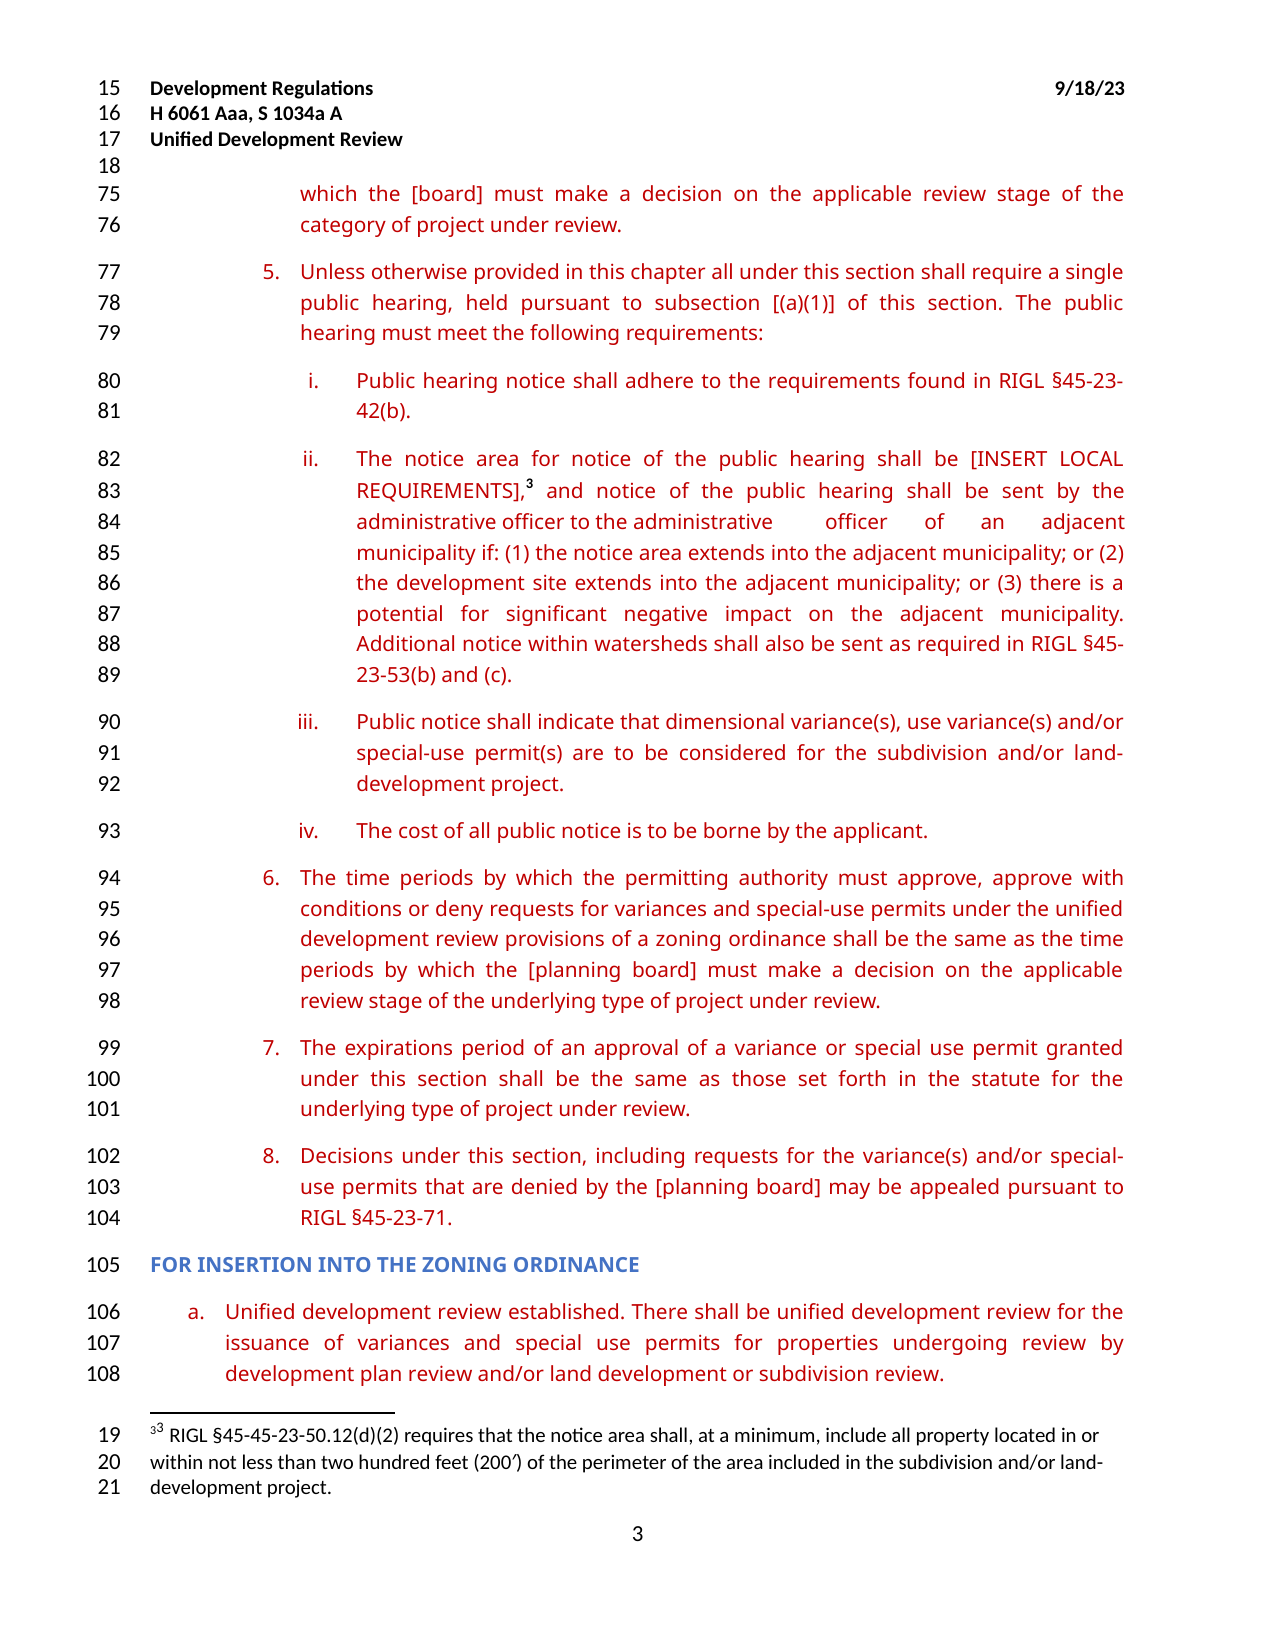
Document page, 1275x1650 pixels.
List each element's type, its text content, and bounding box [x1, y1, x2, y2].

list Unless otherwise provided in this chapter all under this section shall require a single public hearing, held pursuant to subsection [(a)(1)] of this section. The public hearing must meet the following requirements: [262, 257, 1125, 347]
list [262, 179, 1125, 238]
list The time periods by which the permitting authority must approve, approve with conditions or deny requests for variances and special-use permits under the unified development review provisions of a zoning ordinance shall be the same as the time periods by which the [planning board] must make a decision on the applicable review stage of the underlying type of project under review. [262, 863, 1125, 1014]
list Unified development review established. There shall be unified development review for the issuance of variances and special use permits for properties undergoing review by development plan review and/or land development or subdivision review. [187, 1297, 1125, 1387]
list Public notice shall indicate that dimensional variance(s), use variance(s) and/or special-use permit(s) are to be considered for the subdivision and/or land-development project. [319, 707, 1125, 797]
list The expirations period of an approval of a variance or special use permit granted under this section shall be the same as those set forth in the statute for the underlying type of project under review. [262, 1033, 1125, 1123]
list The notice area for notice of the public hearing shall be [INSERT LOCAL REQUIREMENTS],3 and notice of the public hearing shall be sent by the administrative officer to the administrative officer of an adjacent municipality if: (1) the notice area extends into the adjacent municipality; or (2) the development site extends into the adjacent municipality; or (3) there is a potential for significant negative impact on the adjacent municipality. Additional notice within watersheds shall also be sent as required in RIGL §45-23-53(b) and (c). [319, 444, 1125, 688]
list Decisions under this section, including requests for the variance(s) and/or special-use permits that are denied by the [planning board] may be appealed pursuant to RIGL §45-23-71. [262, 1142, 1125, 1231]
list The cost of all public notice is to be borne by the applicant. [319, 816, 1125, 844]
text FOR INSERTION INTO THE ZONING ORDINANCE [150, 1250, 1125, 1278]
list Public hearing notice shall adhere to the requirements found in RIGL §45-23-42(b). [319, 366, 1125, 425]
